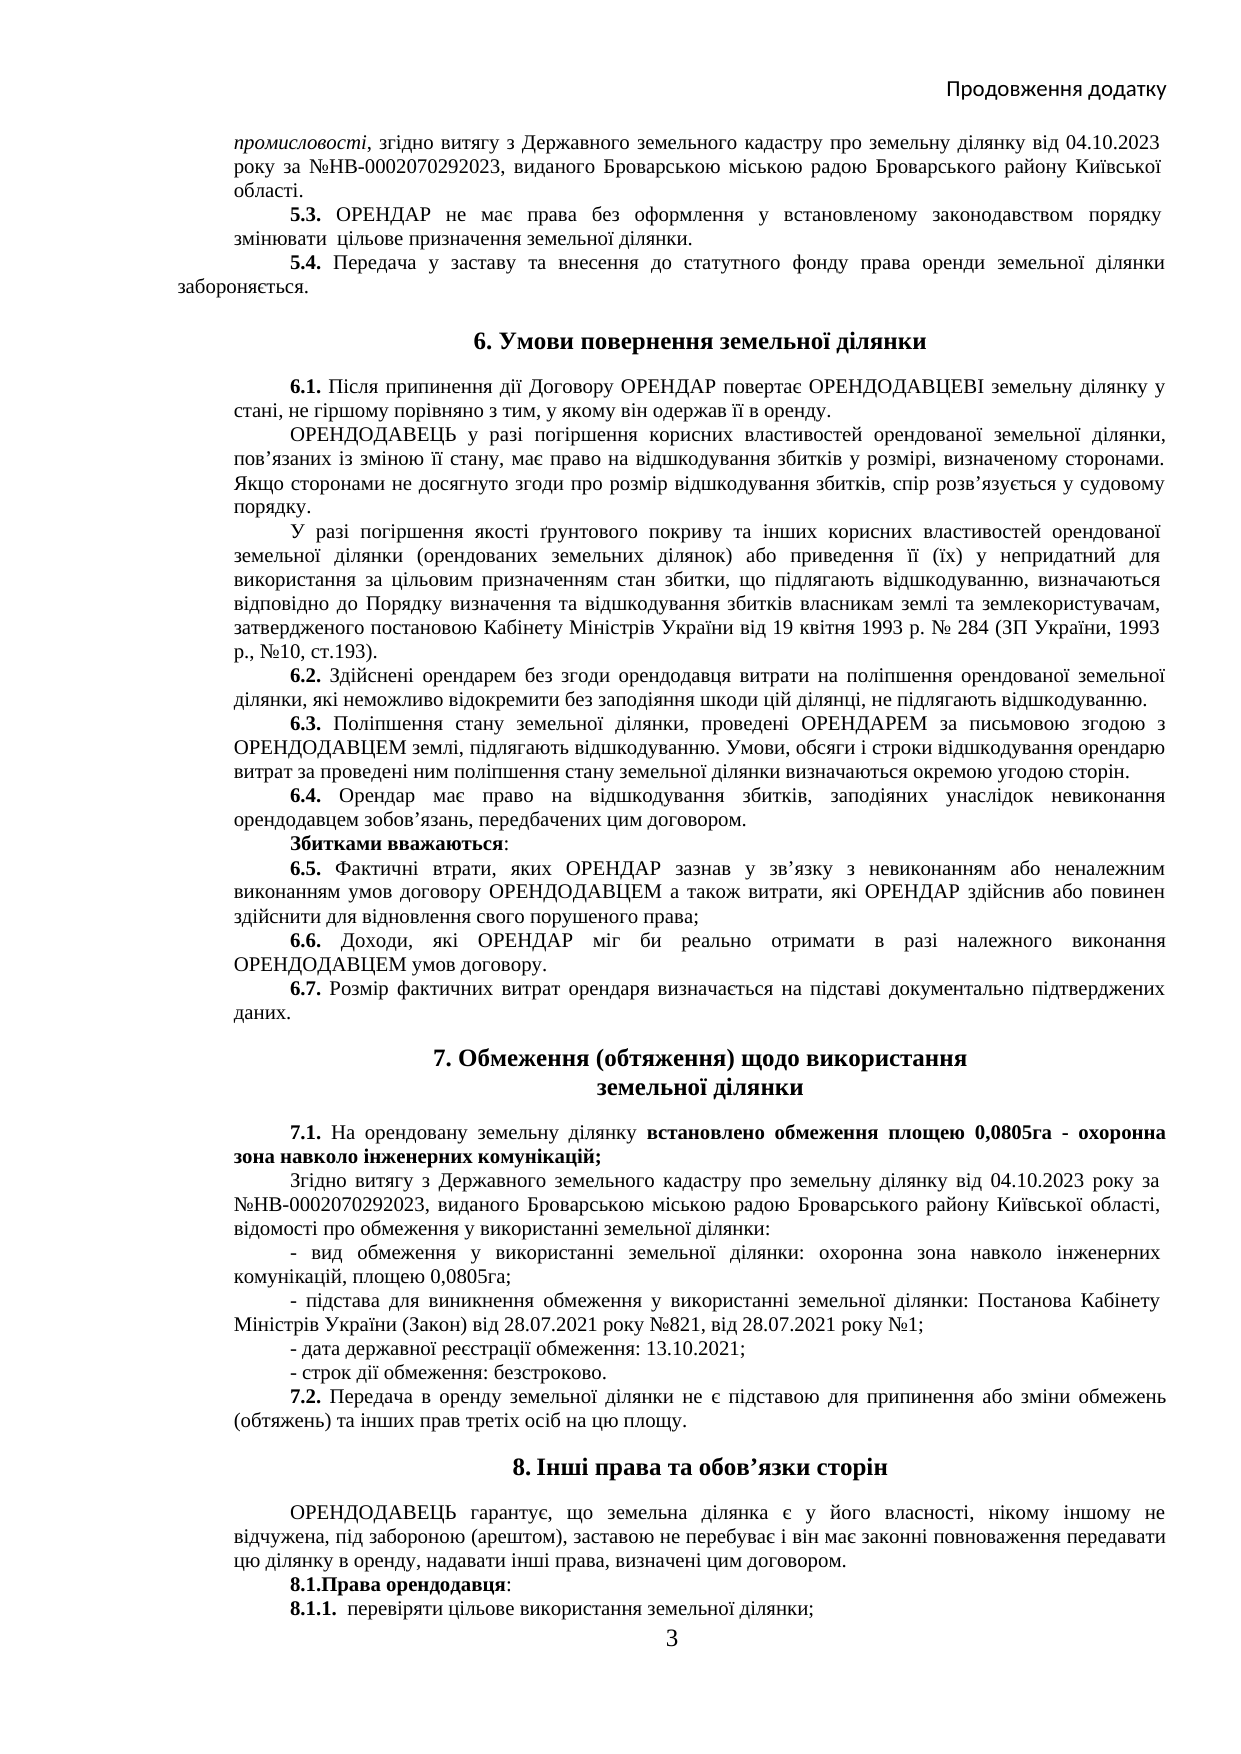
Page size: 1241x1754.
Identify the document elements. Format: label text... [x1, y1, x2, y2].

text 6.7. Розмір фактичних витрат орендаря визначається на підставі документально підтверджених даних. [233, 976, 1167, 1024]
text 7.1. На орендовану земельну ділянку встановлено обмеження площею 0,0805га - охоронна зона навколо інженерних комунікацій; [233, 1120, 1167, 1168]
text 8.1.Права орендодавця: [233, 1572, 1167, 1596]
text У разі погіршення якості ґрунтового покриву та інших корисних властивостей орендованої земельної ділянки (орендованих земельних ділянок) або приведення її (їх) у непридатний для використання за цільовим призначенням стан збитки, що підлягають відшкодуванню, визначаються відповідно до Порядку визначення та відшкодування збитків власникам землі та землекористувачам, затвердженого постановою Кабінету Міністрів України від 19 квітня 1993 р. № 284 (ЗП України, 1993 р., №10, ст.193). [233, 518, 1161, 663]
text 7. Обмеження (обтяження) щодо використання [233, 1043, 1167, 1072]
text ОРЕНДОДАВЕЦЬ гарантує, що земельна ділянка є у його власності, нікому іншому не відчужена, під забороною (арештом), заставою не перебуває і він має законні повноваження передавати цю ділянку в оренду, надавати інші права, визначені цим договором. [233, 1499, 1167, 1572]
text 6.5. Фактичні втрати, яких ОРЕНДАР зазнав у зв’язку з невиконанням або неналежним виконанням умов договору ОРЕНДОДАВЦЕМ а також витрати, які ОРЕНДАР здійснив або повинен здійснити для відновлення свого порушеного права; [233, 855, 1167, 928]
text - вид обмеження у використанні земельної ділянки: охоронна зона навколо інженерних комунікацій, площею 0,0805га; [233, 1240, 1161, 1288]
text 6.4. Орендар має право на відшкодування збитків, заподіяних унаслідок невиконання орендодавцем зобов’язань, передбачених цим договором. [233, 783, 1167, 831]
text 6.6. Доходи, які ОРЕНДАР міг би реально отримати в разі належного виконання ОРЕНДОДАВЦЕМ умов договору. [233, 928, 1167, 976]
text 6.1. Після припинення дії Договору ОРЕНДАР повертає ОРЕНДОДАВЦЕВІ земельну ділянку у стані, не гіршому порівняно з тим, у якому він одержав її в оренду. [233, 374, 1167, 422]
text 7.2. Передача в оренду земельної ділянки не є підставою для припинення або зміни обмежень (обтяжень) та інших прав третіх осіб на цю площу. [233, 1384, 1167, 1432]
text 6. Умови повернення земельної ділянки [233, 326, 1167, 355]
text - дата державної реєстрації обмеження: 13.10.2021; [233, 1336, 1161, 1360]
text ОРЕНДОДАВЕЦЬ у разі погіршення корисних властивостей орендованої земельної ділянки, пов’язаних із зміною її стану, має право на відшкодування збитків у розмірі, визначеному сторонами. Якщо сторонами не досягнуто згоди про розмір відшкодування збитків, спір розв’язується у судовому порядку. [233, 422, 1167, 518]
text - підстава для виникнення обмеження у використанні земельної ділянки: Постанова Кабінету Міністрів України (Закон) від 28.07.2021 року №821, від 28.07.2021 року №1; [233, 1288, 1161, 1336]
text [233, 130, 1161, 202]
text 5.3. ОРЕНДАР не має права без оформлення у встановленому законодавством порядку змінювати цільове призначення земельної ділянки. [233, 202, 1161, 250]
text Згідно витягу з Державного земельного кадастру про земельну ділянку від 04.10.2023 року за №НВ-0002070292023, виданого Броварською міською радою Броварського району Київської області, відомості про обмеження у використанні земельної ділянки: [233, 1168, 1161, 1240]
text 8. Інші права та обов’язки сторін [233, 1452, 1167, 1480]
text 6.3. Поліпшення стану земельної ділянки, проведені ОРЕНДАРЕМ за письмовою згодою з ОРЕНДОДАВЦЕМ землі, підлягають відшкодуванню. Умови, обсяги і строки відшкодування орендарю витрат за проведені ним поліпшення стану земельної ділянки визначаються окремою угодою сторін. [233, 711, 1167, 783]
text земельної ділянки [233, 1072, 1167, 1101]
text 5.4. Передача у заставу та внесення до статутного фонду права оренди земельної ділянки забороняється. [177, 250, 1167, 298]
text 6.2. Здійснені орендарем без згоди орендодавця витрати на поліпшення орендованої земельної ділянки, які неможливо відокремити без заподіяння шкоди цій ділянці, не підлягають відшкодуванню. [233, 663, 1167, 711]
text - строк дії обмеження: безстроково. [233, 1360, 1161, 1384]
text 8.1.1. перевіряти цільове використання земельної ділянки; [233, 1596, 1167, 1620]
text Збитками вважаються: [233, 831, 1167, 855]
